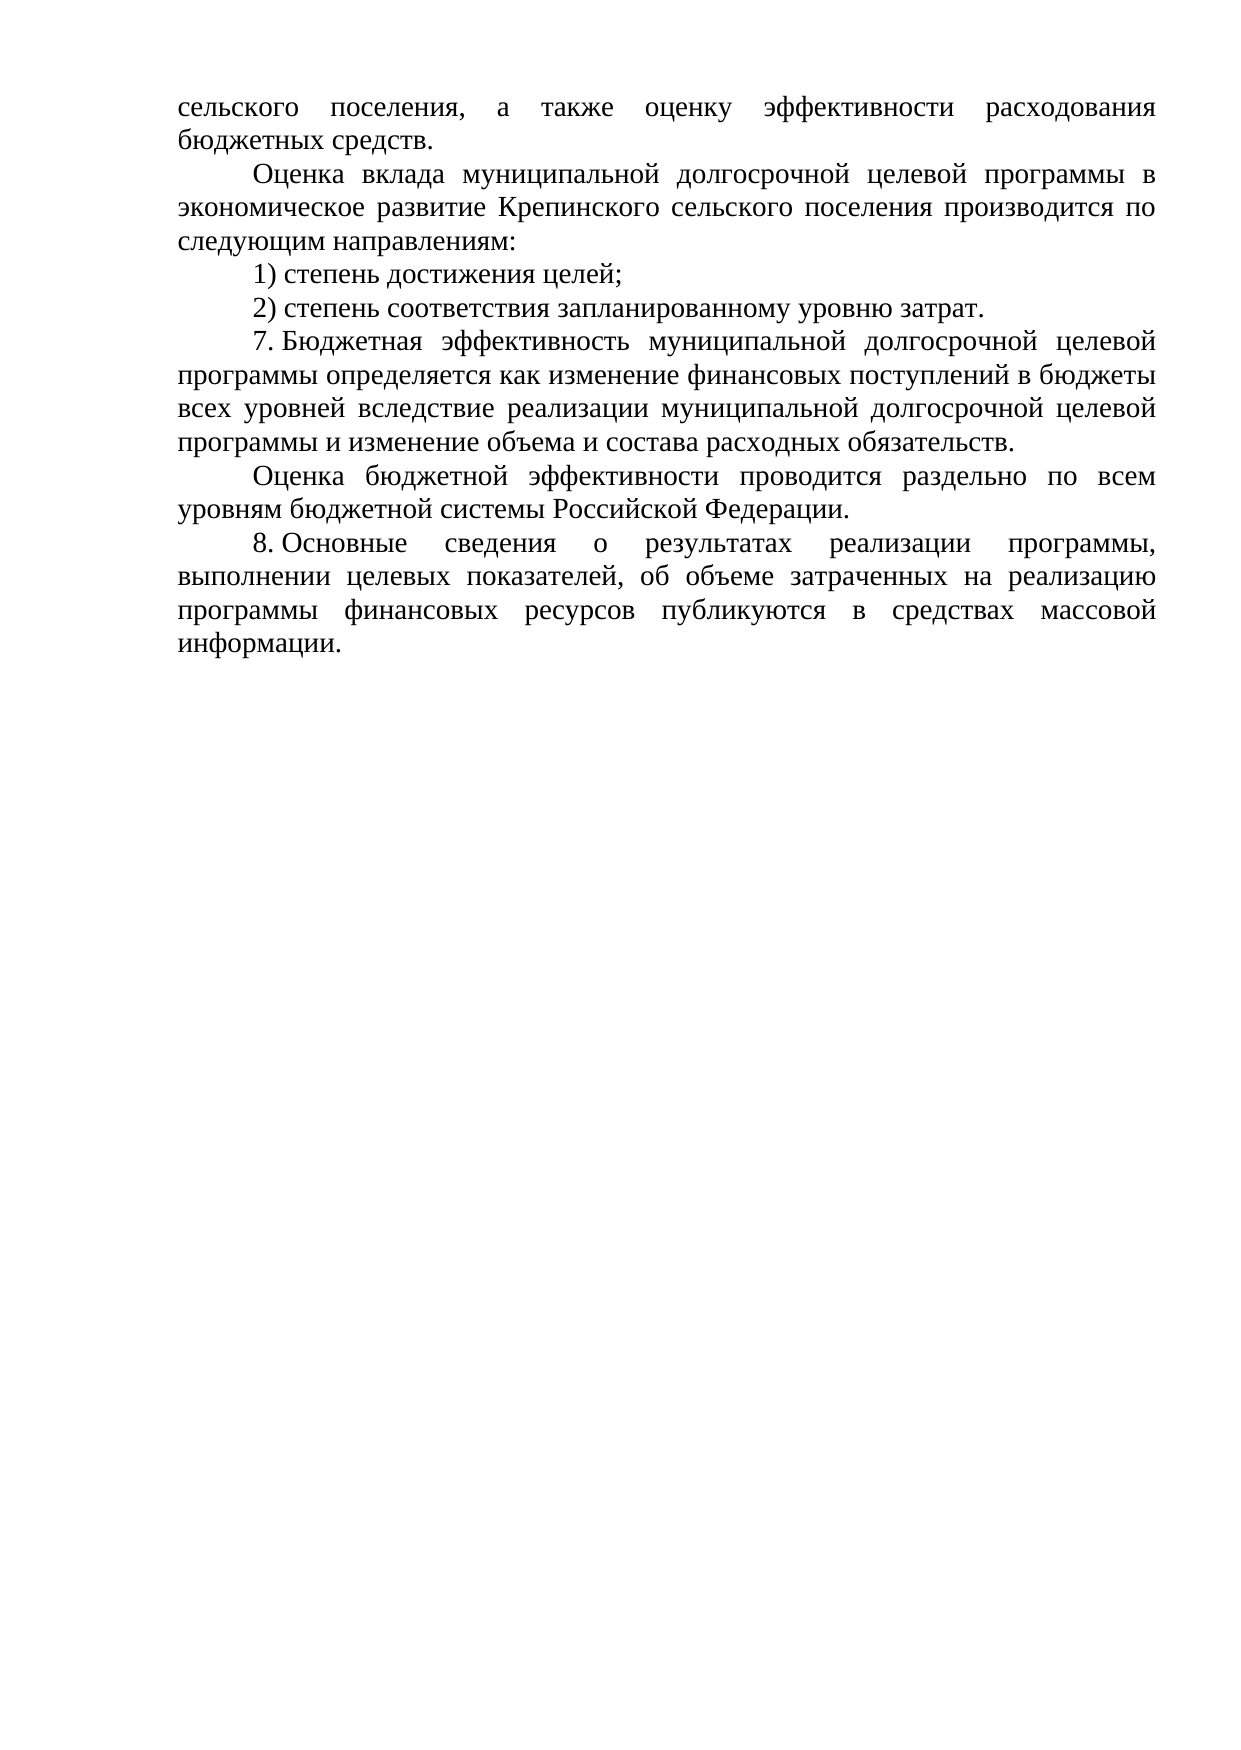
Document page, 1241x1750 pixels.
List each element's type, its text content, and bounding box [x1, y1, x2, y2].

text 1) степень достижения целей; [177, 256, 1157, 290]
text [177, 89, 1157, 156]
text 2) степень соответствия запланированному уровню затрат. [177, 290, 1157, 323]
text 7. Бюджетная эффективность муниципальной долгосрочной целевой программы определяется как изменение финансовых поступлений в бюджеты всех уровней вследствие реализации муниципальной долгосрочной целевой программы и изменение объема и состава расходных обязательств. [177, 323, 1157, 458]
text Оценка вклада муниципальной долгосрочной целевой программы в экономическое развитие Крепинского сельского поселения производится по следующим направлениям: [177, 156, 1157, 256]
text 8. Основные сведения о результатах реализации программы, выполнении целевых показателей, об объеме затраченных на реализацию программы финансовых ресурсов публикуются в средствах массовой информации. [177, 525, 1157, 659]
text Оценка бюджетной эффективности проводится раздельно по всем уровням бюджетной системы Российской Федерации. [177, 458, 1157, 525]
